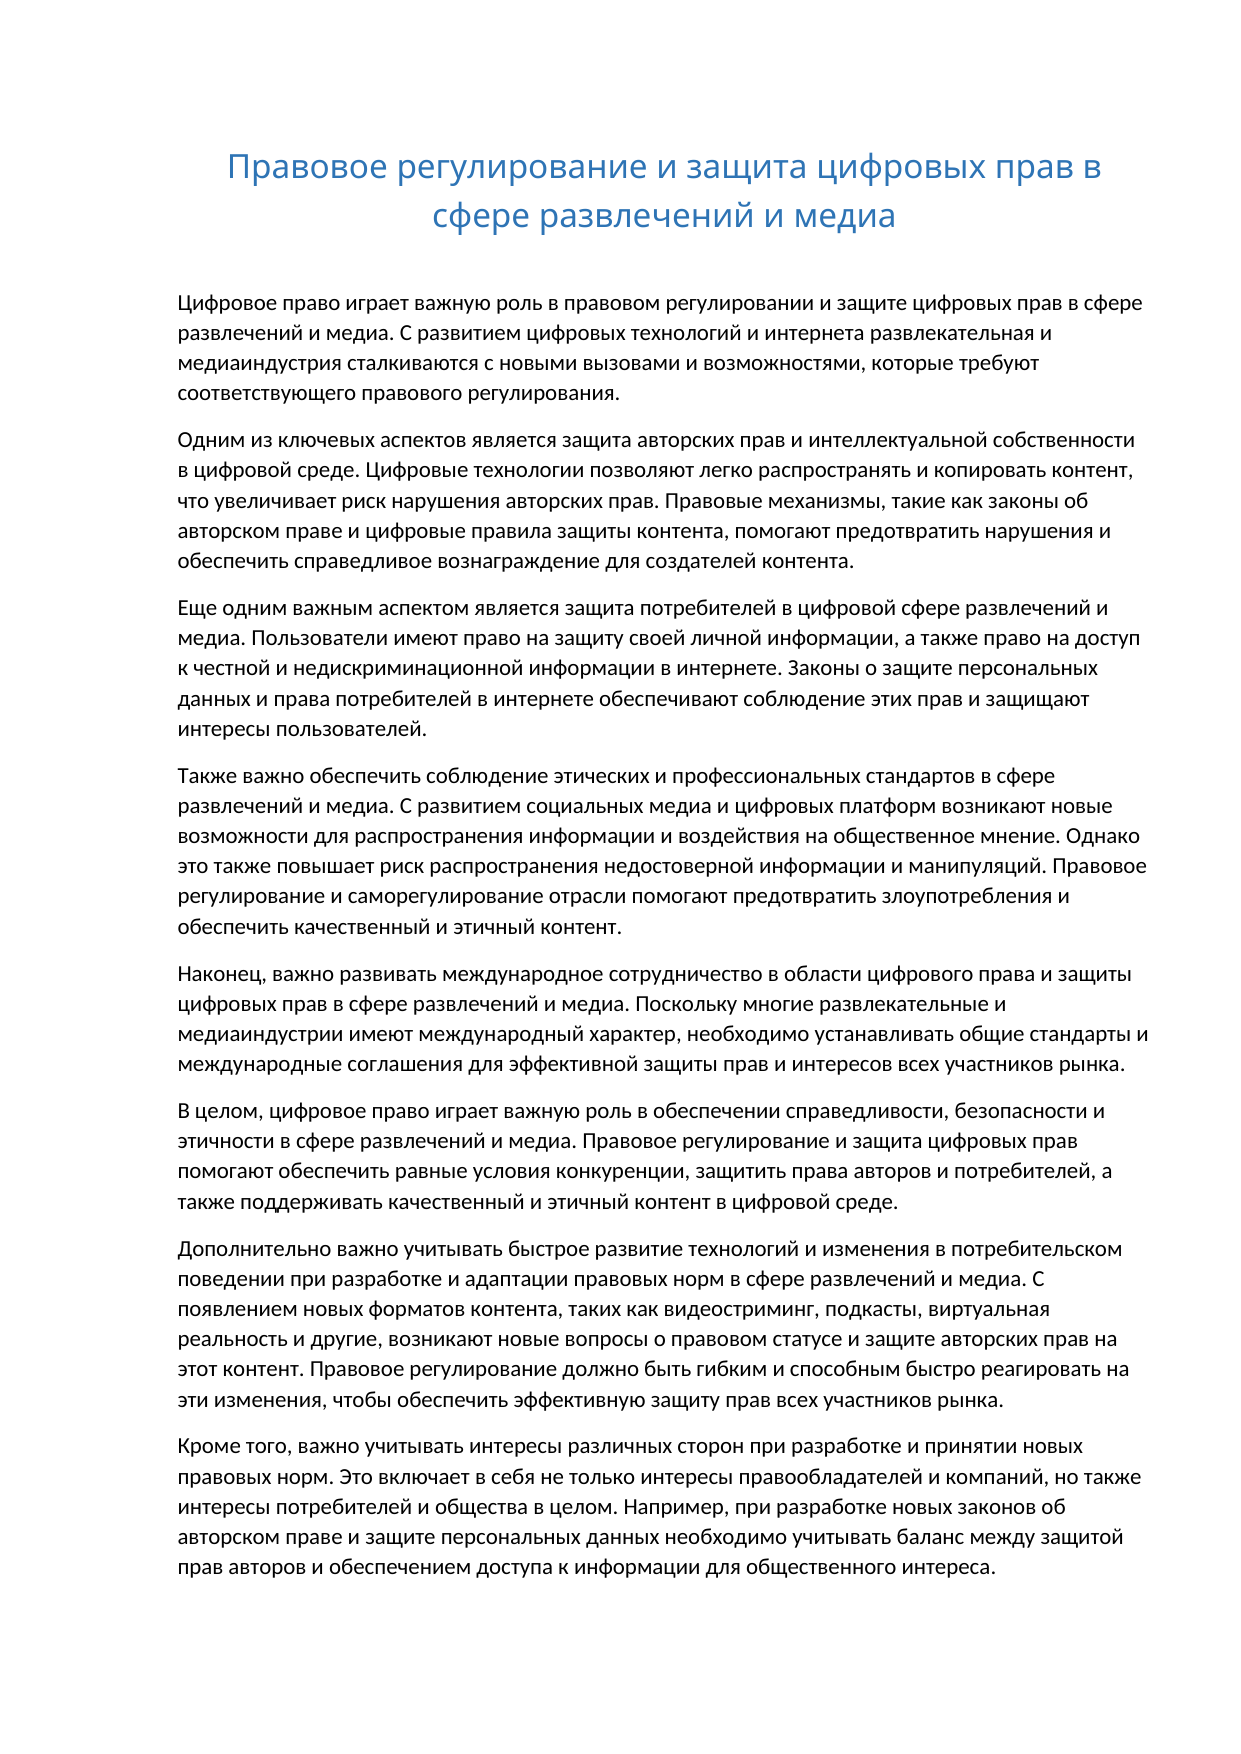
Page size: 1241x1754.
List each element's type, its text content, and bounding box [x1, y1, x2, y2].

text Цифровое право играет важную роль в правовом регулировании и защите цифровых прав в сфере развлечений и медиа. С развитием цифровых технологий и интернета развлекательная и медиаиндустрия сталкиваются с новыми вызовами и возможностями, которые требуют соответствующего правового регулирования. [177, 288, 1152, 407]
subtitle Правовое регулирование и защита цифровых прав в сфере развлечений и медиа [177, 143, 1152, 237]
text Дополнительно важно учитывать быстрое развитие технологий и изменения в потребительском поведении при разработке и адаптации правовых норм в сфере развлечений и медиа. С появлением новых форматов контента, таких как видеостриминг, подкасты, виртуальная реальность и другие, возникают новые вопросы о правовом статусе и защите авторских прав на этот контент. Правовое регулирование должно быть гибким и способным быстро реагировать на эти изменения, чтобы обеспечить эффективную защиту прав всех участников рынка. [177, 1234, 1152, 1413]
text Наконец, важно развивать международное сотрудничество в области цифрового права и защиты цифровых прав в сфере развлечений и медиа. Поскольку многие развлекательные и медиаиндустрии имеют международный характер, необходимо устанавливать общие стандарты и международные соглашения для эффективной защиты прав и интересов всех участников рынка. [177, 959, 1152, 1077]
text В целом, цифровое право играет важную роль в обеспечении справедливости, безопасности и этичности в сфере развлечений и медиа. Правовое регулирование и защита цифровых прав помогают обеспечить равные условия конкуренции, защитить права авторов и потребителей, а также поддерживать качественный и этичный контент в цифровой среде. [177, 1096, 1152, 1215]
text Одним из ключевых аспектов является защита авторских прав и интеллектуальной собственности в цифровой среде. Цифровые технологии позволяют легко распространять и копировать контент, что увеличивает риск нарушения авторских прав. Правовые механизмы, такие как законы об авторском праве и цифровые правила защиты контента, помогают предотвратить нарушения и обеспечить справедливое вознаграждение для создателей контента. [177, 425, 1152, 574]
text Еще одним важным аспектом является защита потребителей в цифровой сфере развлечений и медиа. Пользователи имеют право на защиту своей личной информации, а также право на доступ к честной и недискриминационной информации в интернете. Законы о защите персональных данных и права потребителей в интернете обеспечивают соблюдение этих прав и защищают интересы пользователей. [177, 593, 1152, 742]
text Также важно обеспечить соблюдение этических и профессиональных стандартов в сфере развлечений и медиа. С развитием социальных медиа и цифровых платформ возникают новые возможности для распространения информации и воздействия на общественное мнение. Однако это также повышает риск распространения недостоверной информации и манипуляций. Правовое регулирование и саморегулирование отрасли помогают предотвратить злоупотребления и обеспечить качественный и этичный контент. [177, 761, 1152, 940]
text Кроме того, важно учитывать интересы различных сторон при разработке и принятии новых правовых норм. Это включает в себя не только интересы правообладателей и компаний, но также интересы потребителей и общества в целом. Например, при разработке новых законов об авторском праве и защите персональных данных необходимо учитывать баланс между защитой прав авторов и обеспечением доступа к информации для общественного интереса. [177, 1432, 1152, 1581]
